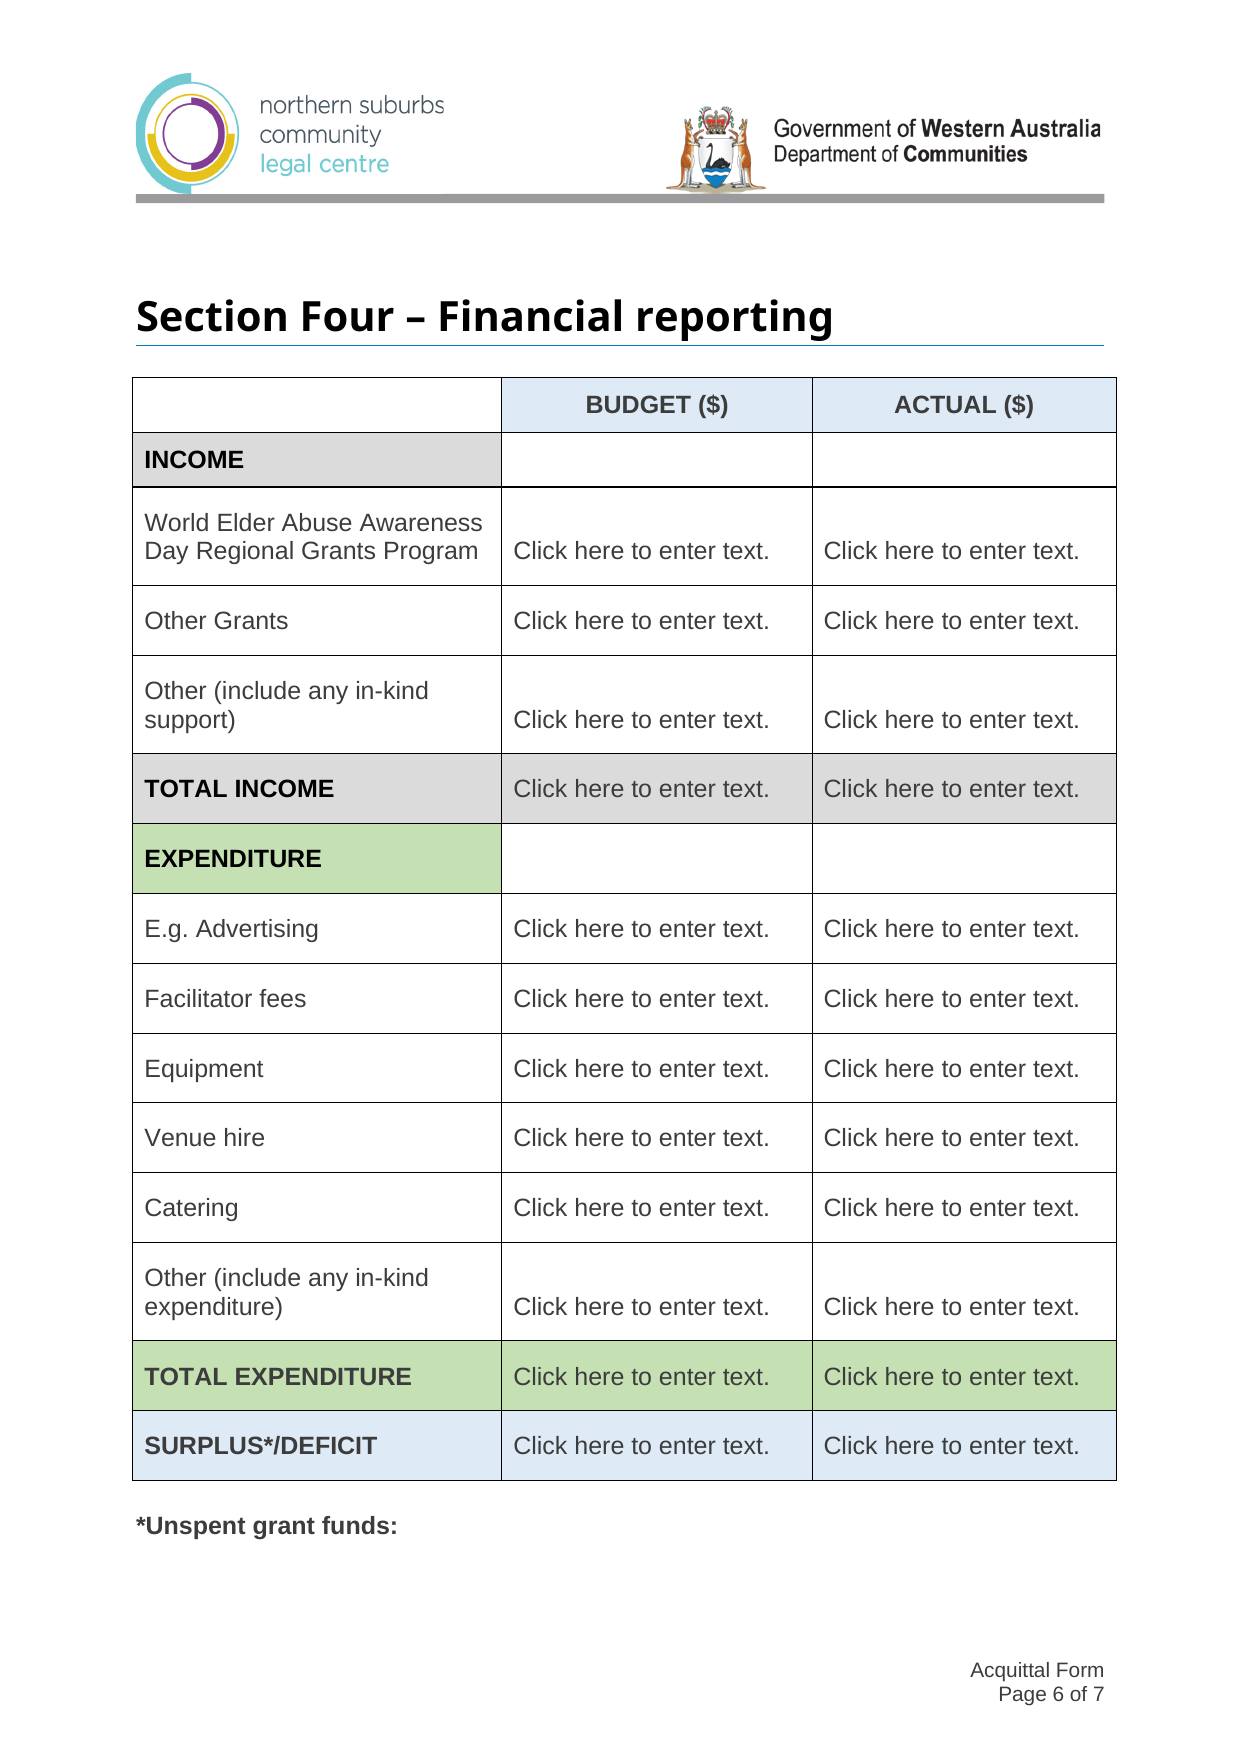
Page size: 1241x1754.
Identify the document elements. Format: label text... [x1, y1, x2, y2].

table_cell [813, 586, 1116, 655]
table_cell [813, 894, 1116, 963]
subtitle Section Four – Financial reporting [136, 286, 1104, 345]
table_cell Equipment [133, 1034, 501, 1102]
table_cell [813, 1411, 1116, 1480]
picture [135, 73, 444, 194]
table_cell [502, 1034, 812, 1102]
table_cell TOTAL INCOME [133, 754, 501, 823]
table_header ACTUAL ($) [813, 378, 1116, 432]
picture [665, 106, 1101, 194]
table_cell [502, 964, 812, 1032]
table_cell [813, 754, 1116, 823]
table_cell Facilitator fees [133, 964, 501, 1032]
table_cell [502, 1411, 812, 1480]
table_cell EXPENDITURE [133, 824, 501, 893]
table_cell [813, 1341, 1116, 1410]
table_cell [502, 433, 812, 486]
table_cell [502, 894, 812, 963]
table_cell [502, 586, 812, 655]
table_cell [502, 488, 812, 585]
table_cell [813, 964, 1116, 1032]
table_cell Venue hire [133, 1103, 501, 1172]
table_cell [813, 488, 1116, 585]
table_header BUDGET ($) [502, 378, 812, 432]
table_cell [502, 1173, 812, 1242]
table_cell [813, 1103, 1116, 1172]
table_cell [502, 656, 812, 753]
table_cell Other (include any in-kind support) [133, 656, 501, 753]
table_cell [813, 656, 1116, 753]
table_cell Other (include any in-kind expenditure) [133, 1243, 501, 1340]
table_cell Catering [133, 1173, 501, 1242]
table_cell [813, 433, 1116, 486]
table_cell World Elder Abuse Awareness Day Regional Grants Program [133, 488, 501, 585]
text *Unspent grant funds: [136, 1511, 1104, 1539]
table_header [133, 378, 501, 432]
table_cell [502, 1103, 812, 1172]
table_cell [813, 1173, 1116, 1242]
table_cell SURPLUS*/DEFICIT [133, 1411, 501, 1480]
table_cell INCOME [133, 433, 501, 486]
table_cell Other Grants [133, 586, 501, 655]
table_cell [502, 754, 812, 823]
table_cell TOTAL EXPENDITURE [133, 1341, 501, 1410]
table_cell [502, 824, 812, 893]
table_cell [502, 1341, 812, 1410]
table_cell [502, 1243, 812, 1340]
table_cell E.g. Advertising [133, 894, 501, 963]
table_cell [813, 824, 1116, 893]
table_cell [813, 1034, 1116, 1102]
table_cell [813, 1243, 1116, 1340]
